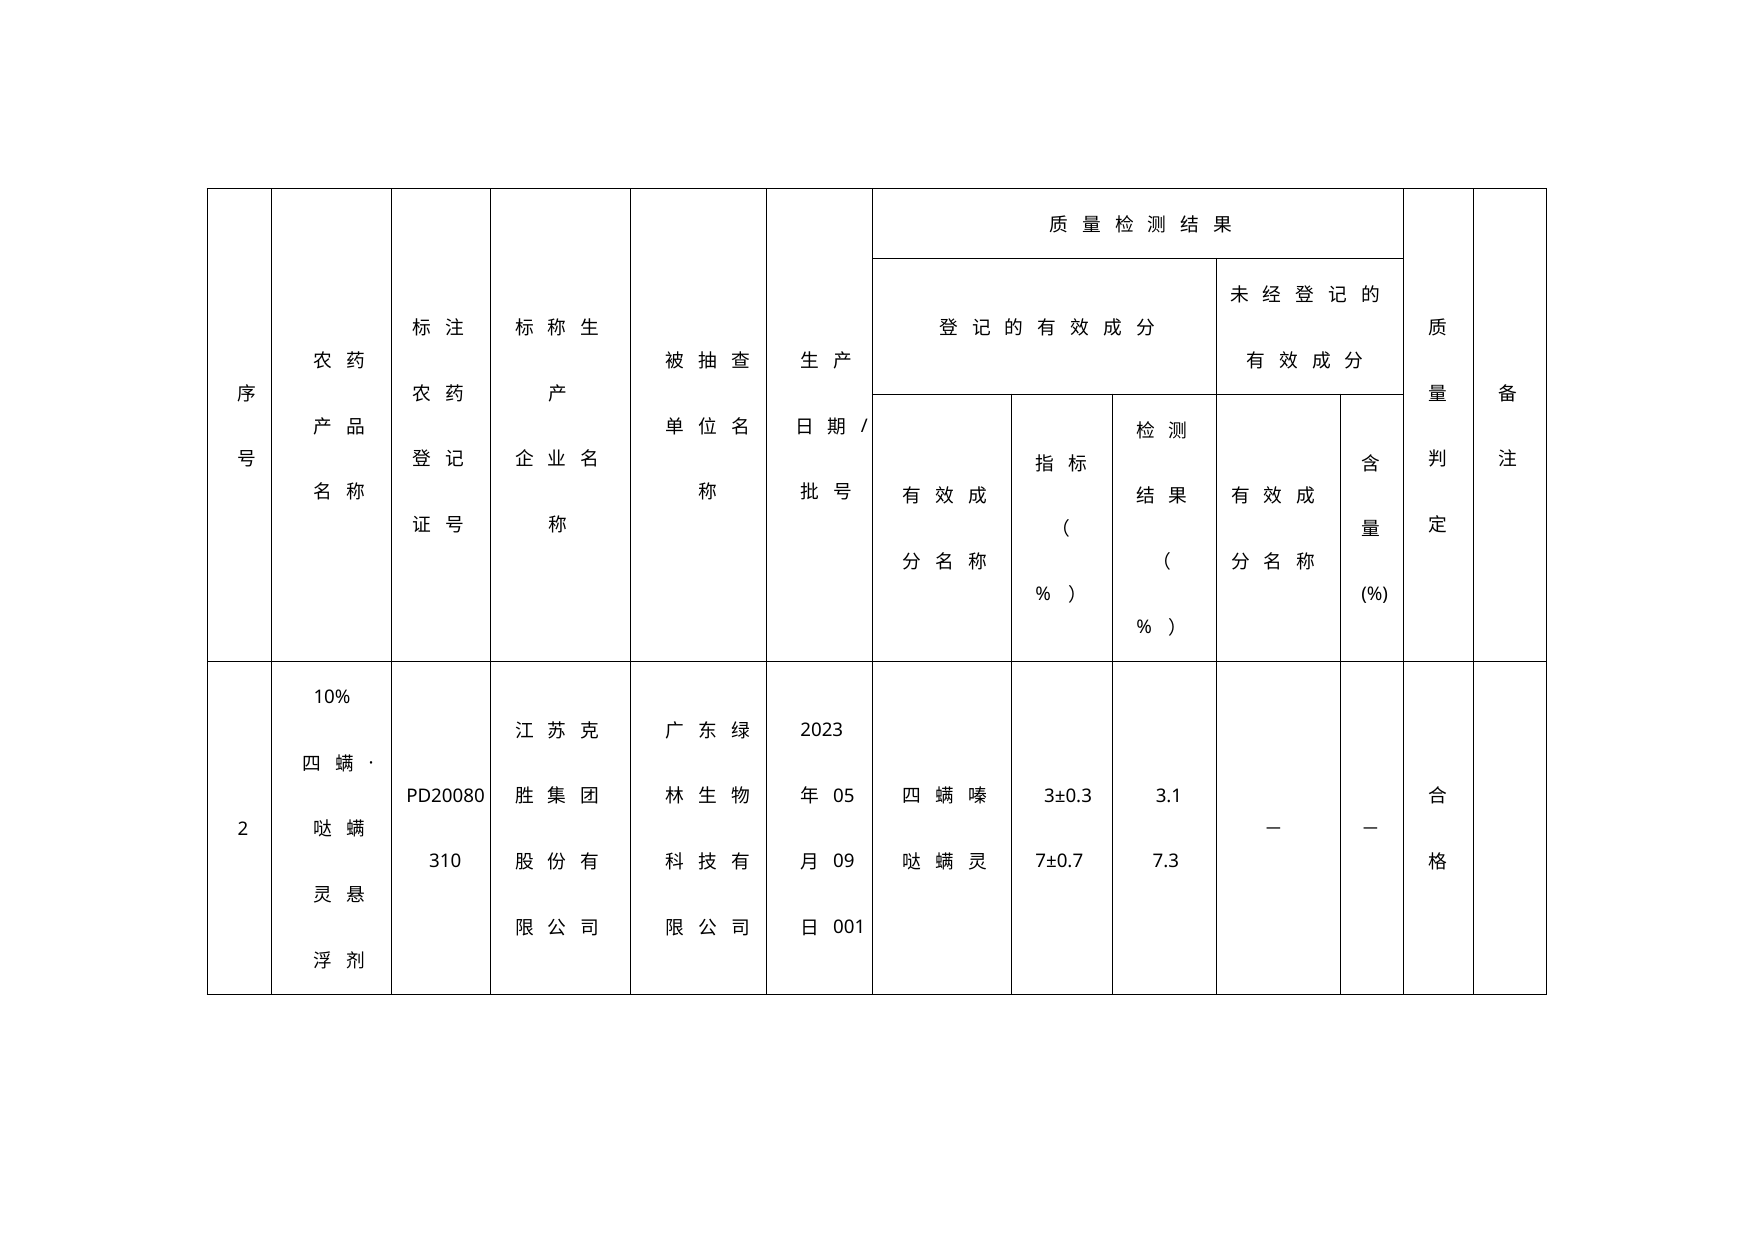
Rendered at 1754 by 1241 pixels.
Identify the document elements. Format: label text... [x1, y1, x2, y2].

table_header 备注 [1474, 189, 1546, 661]
table_cell 四螨嗪 哒螨灵 [873, 662, 1011, 993]
table_header 标注农药 登记证号 [392, 189, 490, 661]
table_cell 2023年05月09日001 [767, 662, 872, 993]
table_cell － [1217, 662, 1340, 993]
table_cell 指标 （%） [1012, 395, 1112, 661]
table_header 序 号 [208, 189, 271, 661]
table_cell 含量 (%) [1341, 395, 1403, 661]
table_header 质量检测结果 [873, 189, 1403, 258]
table_cell 3±0.3 7±0.7 [1012, 662, 1112, 993]
table_cell － [1341, 662, 1403, 993]
table_cell 江苏克胜集团股份有限公司 [491, 662, 630, 993]
table_cell 10%四螨·哒螨灵悬浮剂 [272, 662, 391, 993]
table_cell 登记的有效成分 [873, 259, 1216, 393]
table_header 农药产品名称 [272, 189, 391, 661]
table_cell 检测结果 （%） [1113, 395, 1216, 661]
table_cell 有效成分名称 [873, 395, 1011, 661]
table_header 质量 判定 [1404, 189, 1473, 661]
table_cell 广东绿林生物科技有限公司 [631, 662, 766, 993]
table_cell 3.1 7.3 [1113, 662, 1216, 993]
table_cell 合格 [1404, 662, 1473, 993]
table_header 被抽查单位名称 [631, 189, 766, 661]
table_cell 未经登记的有效成分 [1217, 259, 1403, 393]
table_cell [1474, 662, 1546, 993]
table_header 标称生产 企业名称 [491, 189, 630, 661]
table_cell PD20080310 [392, 662, 490, 993]
table_header 生产日期/ 批号 [767, 189, 872, 661]
table_cell 2 [208, 662, 271, 993]
table_cell 有效成分名称 [1217, 395, 1340, 661]
